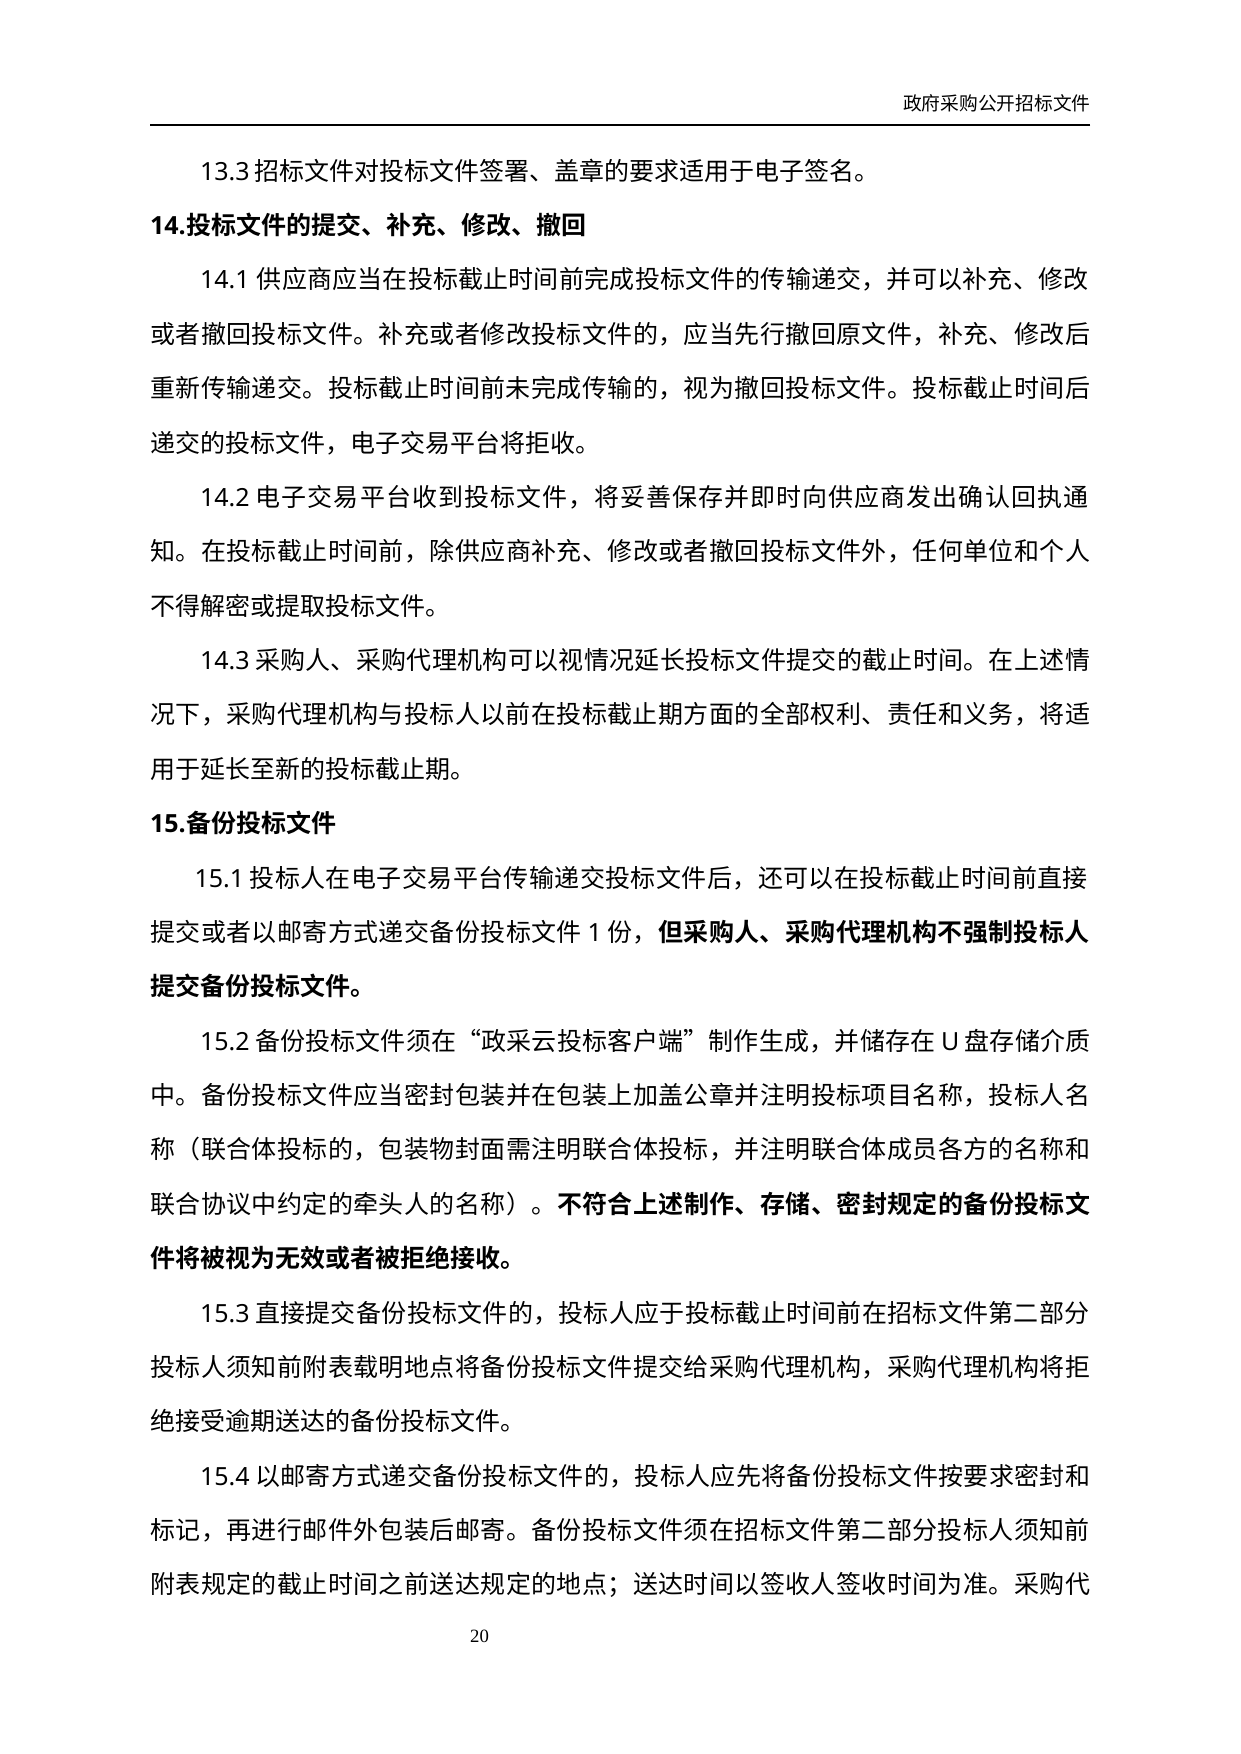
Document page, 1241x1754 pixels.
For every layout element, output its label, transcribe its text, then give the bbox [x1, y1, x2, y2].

list 15.备份投标文件 [150, 804, 1090, 840]
text 15.2备份投标文件须在“政采云投标客户端”制作生成，并储存在U盘存储介质中。备份投标文件应当密封包装并在包装上加盖公章并注明投标项目名称，投标人名称（联合体投标的，包装物封面需注明联合体投标，并注明联合体成员各方的名称和联合协议中约定的牵头人的名称）。不符合上述制作、存储、密封规定的备份投标文件将被视为无效或者被拒绝接收。 [150, 1021, 1090, 1275]
text 15.1投标人在电子交易平台传输递交投标文件后，还可以在投标截止时间前直接提交或者以邮寄方式递交备份投标文件1份，但采购人、采购代理机构不强制投标人提交备份投标文件。 [150, 858, 1090, 1003]
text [150, 1456, 1090, 1601]
text 14.1 供应商应当在投标截止时间前完成投标文件的传输递交，并可以补充、修改或者撤回投标文件。补充或者修改投标文件的，应当先行撤回原文件，补充、修改后重新传输递交。投标截止时间前未完成传输的，视为撤回投标文件。投标截止时间后递交的投标文件，电子交易平台将拒收。 [150, 260, 1090, 459]
text 14.2电子交易平台收到投标文件，将妥善保存并即时向供应商发出确认回执通知。在投标截止时间前，除供应商补充、修改或者撤回投标文件外，任何单位和个人不得解密或提取投标文件。 [150, 477, 1090, 622]
list 14.投标文件的提交、补充、修改、撤回 [150, 206, 1090, 242]
text 15.3直接提交备份投标文件的，投标人应于投标截止时间前在招标文件第二部分投标人须知前附表载明地点将备份投标文件提交给采购代理机构，采购代理机构将拒绝接受逾期送达的备份投标文件。 [150, 1293, 1090, 1438]
text 13.3招标文件对投标文件签署、盖章的要求适用于电子签名。 [150, 151, 1090, 187]
text 14.3采购人、采购代理机构可以视情况延长投标文件提交的截止时间。在上述情况下，采购代理机构与投标人以前在投标截止期方面的全部权利、责任和义务，将适用于延长至新的投标截止期。 [150, 641, 1090, 786]
